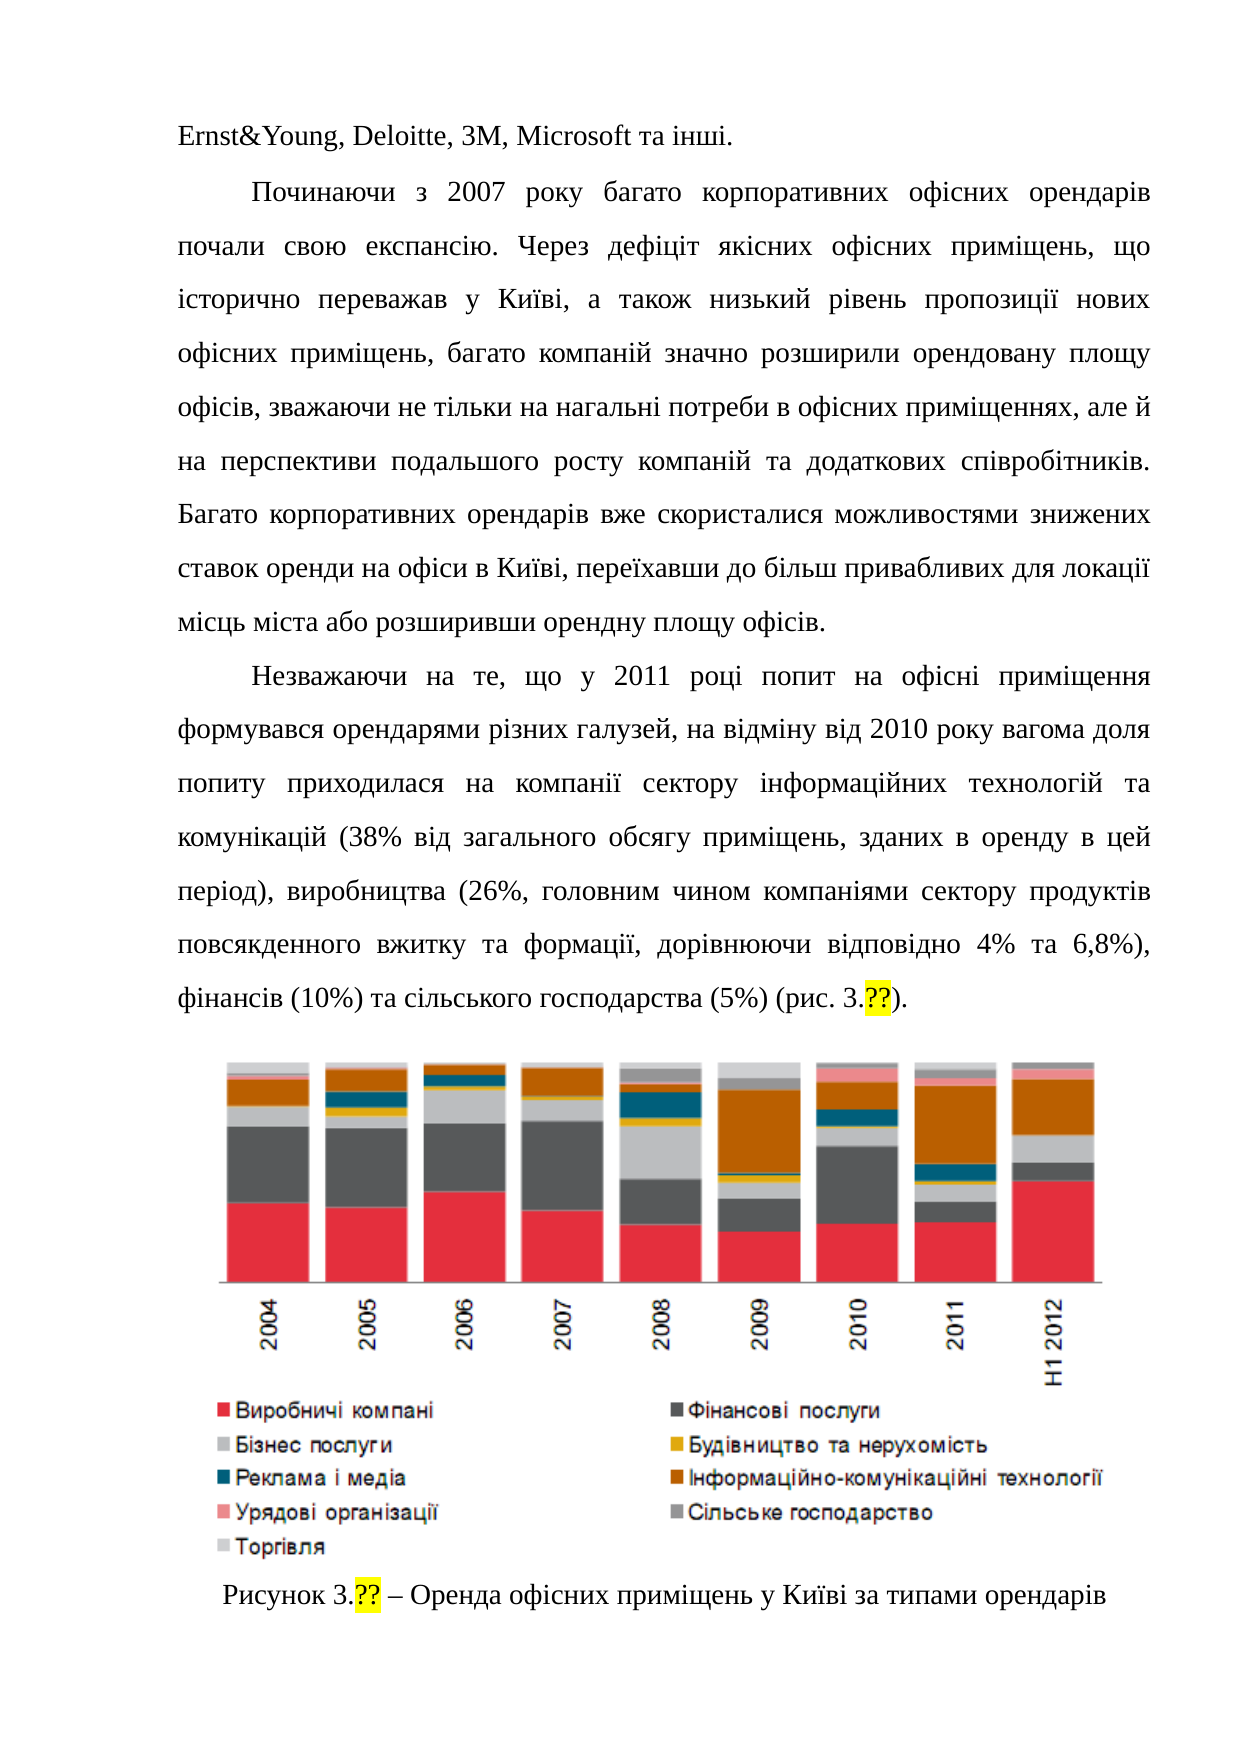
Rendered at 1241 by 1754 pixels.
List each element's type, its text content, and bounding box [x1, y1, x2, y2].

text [177, 118, 1152, 155]
text Починаючи з 2007 року багато корпоративних офісних орендарів почали свою експансію. Через дефіціт якісних офісних приміщень, що історично переважав у Київі, а також низький рівень пропозиції нових офісних приміщень, багато компаній значно розширили орендовану площу офісів, зважаючи не тільки на нагальні потреби в офісних приміщеннях, але й на перспективи подальшого росту компаній та додаткових співробітників. Багато корпоративних орендарів вже скористалися можливостями знижених ставок оренди на офіси в Київі, переїхавши до більш привабливих для локації місць міста або розширивши орендну площу офісів. [177, 174, 1152, 640]
text Незважаючи на те, що у 2011 році попит на офісні приміщення формувався орендарями різних галузей, на відміну від 2010 року вагома доля попиту приходилася на компанії сектору інформаційних технологій та комунікацій (38% від загального обсягу приміщень, зданих в оренду в цей період), виробництва (26%, головним чином компаніями сектору продуктів повсякденного вжитку та формації, дорівнюючи відповідно 4% та 6,8%), фінансів (10%) та сільського господарства (5%) (рис. 3.??). [177, 658, 1152, 1016]
picture [177, 1033, 1151, 1564]
text Рисунок 3.?? – Оренда офісних приміщень у Київі за типами орендарів [381, 1577, 1152, 1613]
text Рисунок 3.?? – Оренда офісних приміщень у Київі за типами орендарів [177, 1577, 355, 1613]
